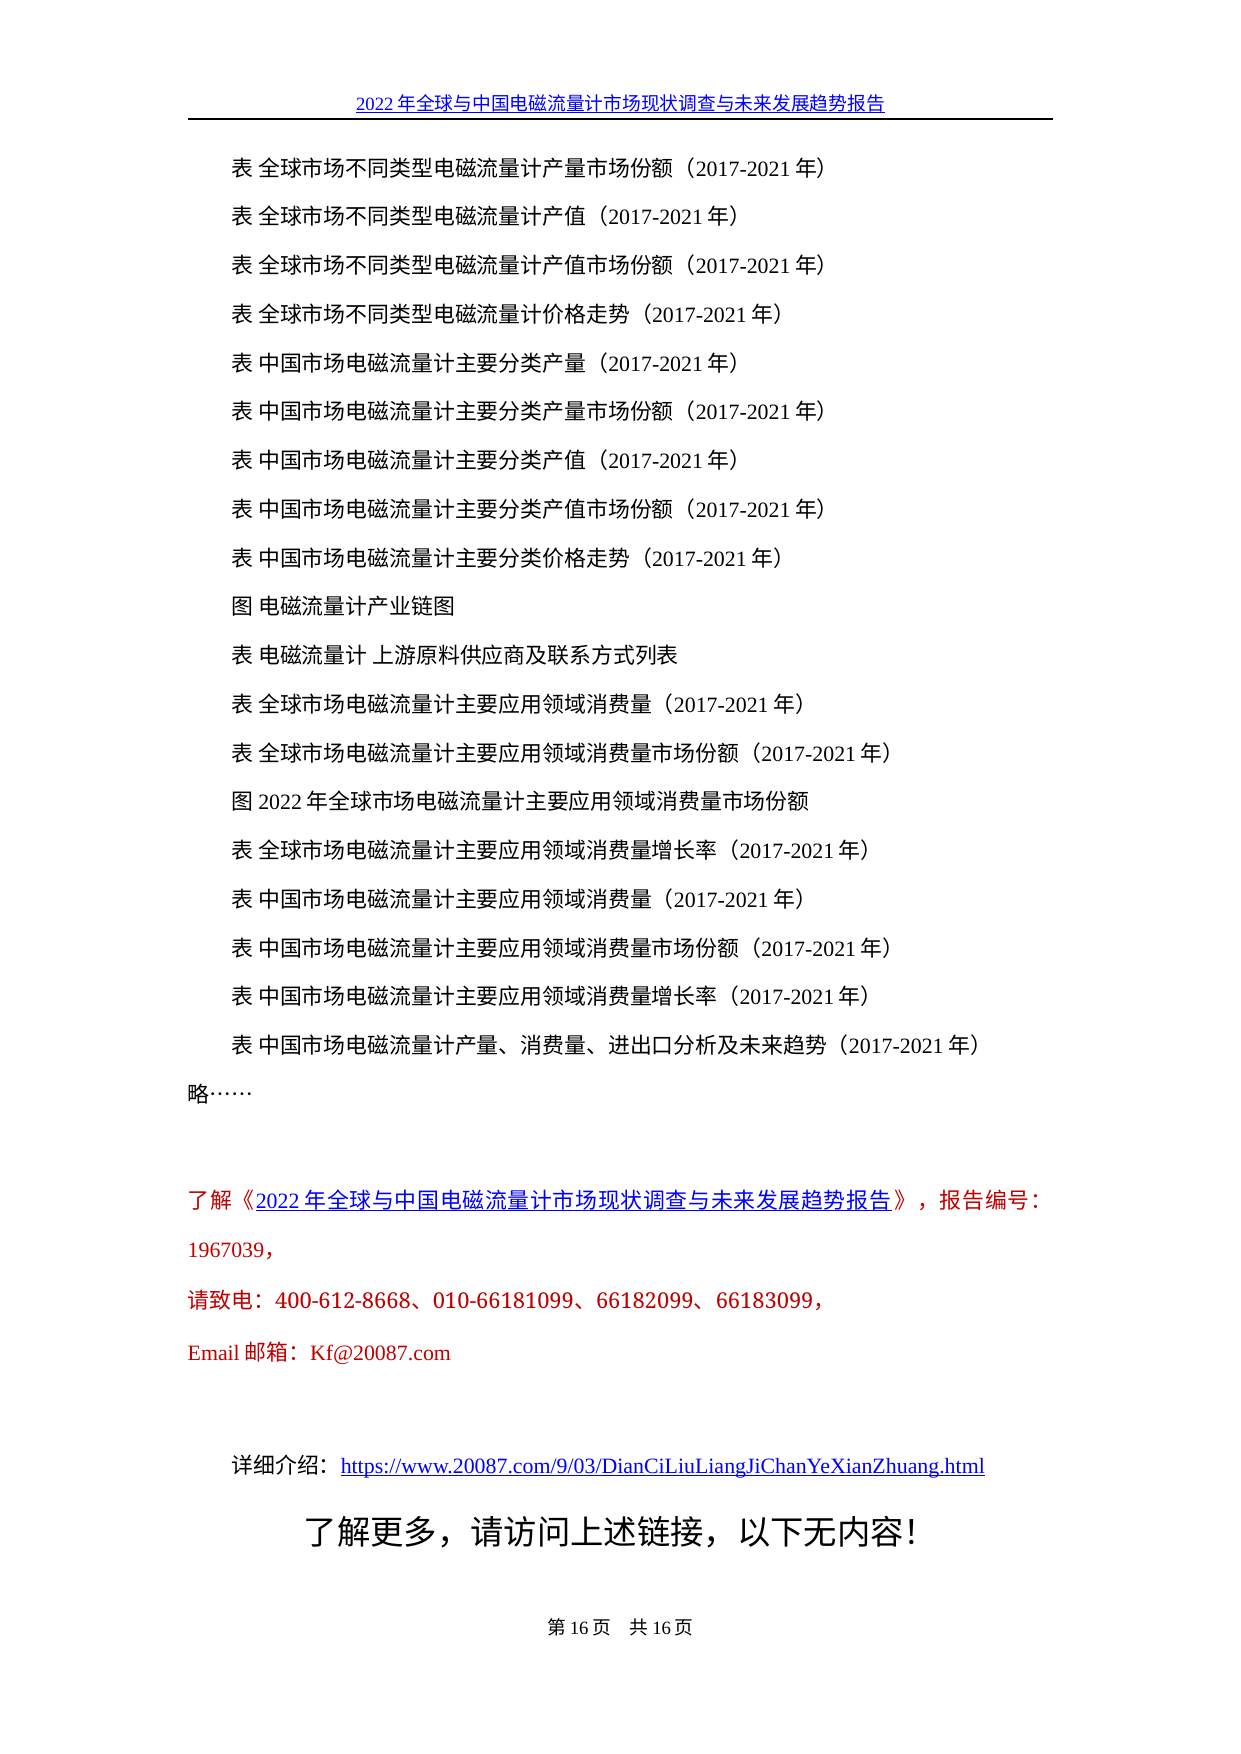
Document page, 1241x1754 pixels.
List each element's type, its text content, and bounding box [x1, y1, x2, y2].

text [187, 150, 1053, 1109]
text 请致电：400-612-8668、010-66181099、66182099、66183099， [187, 1283, 1053, 1316]
text Email邮箱：Kf@20087.com [187, 1335, 1053, 1367]
text 详细介绍：https://www.20087.com/9/03/DianCiLiuLiangJiChanYeXianZhuang.html [187, 1448, 1053, 1480]
title 了解更多，请访问上述链接，以下无内容！ [187, 1498, 1053, 1563]
text 了解《2022年全球与中国电磁流量计市场现状调查与未来发展趋势报告》，报告编号：1967039， [187, 1183, 1053, 1264]
